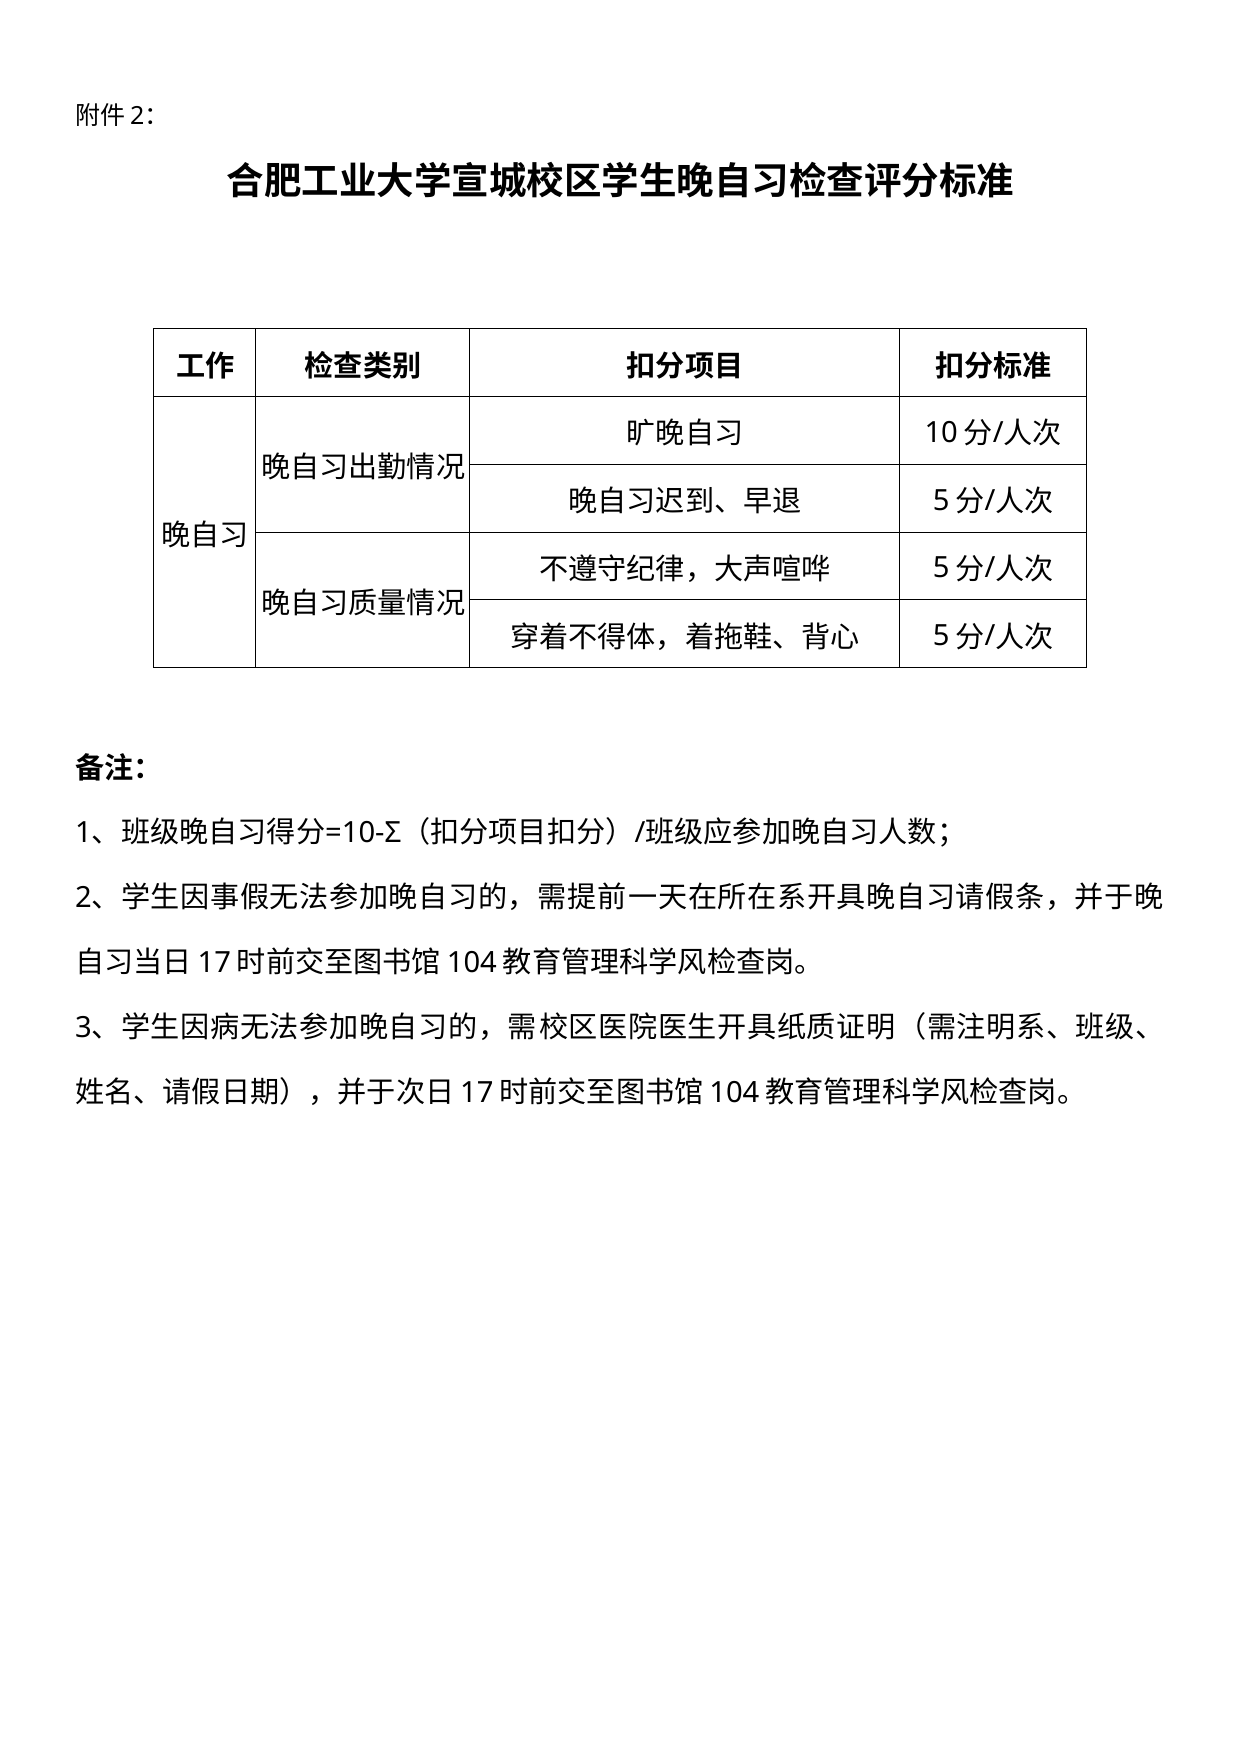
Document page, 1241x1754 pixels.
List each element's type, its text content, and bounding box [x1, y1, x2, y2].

table_cell 晚自习质量情况 [256, 533, 469, 667]
text 合肥工业大学宣城校区学生晚自习检查评分标准 [75, 146, 1165, 211]
table_cell 5分/人次 [900, 600, 1086, 667]
table_header 扣分项目 [470, 329, 899, 396]
text 附件2： [75, 81, 1165, 146]
table_cell 5分/人次 [900, 533, 1086, 599]
table_cell 旷晚自习 [470, 397, 899, 464]
list 学生因病无法参加晚自习的，需校区医院医生开具纸质证明（需注明系、班级、姓名、请假日期），并于次日17时前交至图书馆104教育管理科学风检查岗。 [75, 993, 1165, 1123]
table_cell 不遵守纪律，大声喧哗 [470, 533, 899, 599]
table_header 检查类别 [256, 329, 469, 396]
text 备注： [75, 733, 1165, 798]
table_cell 5分/人次 [900, 465, 1086, 532]
list 学生因事假无法参加晚自习的，需提前一天在所在系开具晚自习请假条，并于晚自习当日17时前交至图书馆104教育管理科学风检查岗。 [75, 863, 1165, 993]
table_cell 10分/人次 [900, 397, 1086, 464]
table_cell 晚自习出勤情况 [256, 397, 469, 532]
table_header 扣分标准 [900, 329, 1086, 396]
table_cell 晚自习迟到、早退 [470, 465, 899, 532]
table_cell 晚自习 [154, 397, 255, 667]
table_header 工作 [154, 329, 255, 396]
table_cell 穿着不得体，着拖鞋、背心 [470, 600, 899, 667]
list 班级晚自习得分=10-Σ（扣分项目扣分）/班级应参加晚自习人数； [75, 798, 1165, 863]
